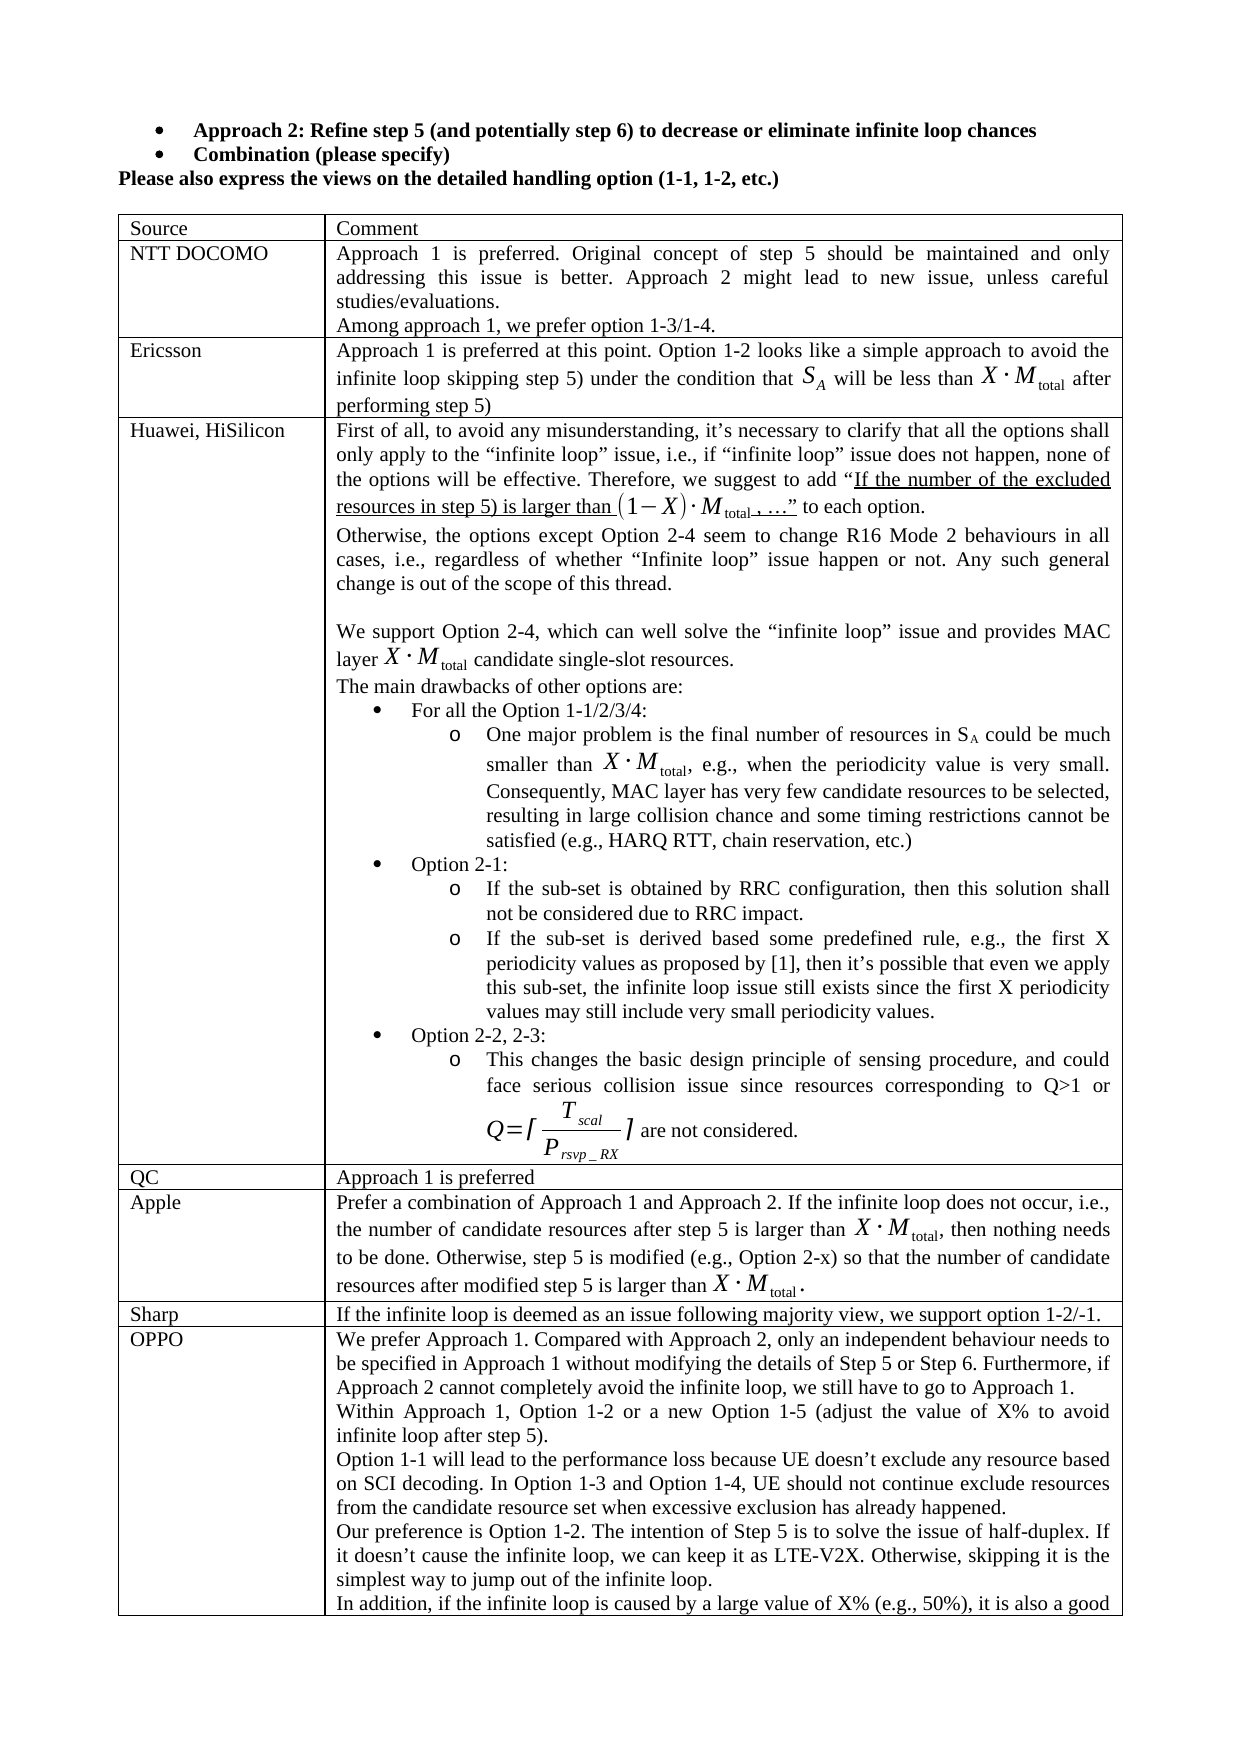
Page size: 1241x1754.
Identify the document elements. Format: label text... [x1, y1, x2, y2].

table_cell Apple [119, 1190, 324, 1301]
table_cell QC [119, 1165, 324, 1189]
table_cell If the infinite loop is deemed as an issue following majority view, we support option 1-2/-1. [326, 1302, 1122, 1326]
table_cell OPPO [119, 1327, 324, 1615]
table_cell NTT DOCOMO [119, 241, 324, 337]
table_header Comment [326, 215, 1122, 239]
table_cell Prefer a combination of Approach 1 and Approach 2. If the infinite loop does not occur, i.e., the number of candidate resources after step 5 is larger than , then nothing needs to be done. Otherwise, step 5 is modified (e.g., Option 2-x) so that the number of candidate resources after modified step 5 is larger than [326, 1190, 1122, 1301]
list Combination (please specify) [156, 142, 1122, 166]
list Approach 2: Refine step 5 (and potentially step 6) to decrease or eliminate infinite loop chances [156, 118, 1122, 142]
table_cell Ericsson [119, 338, 324, 417]
table_cell Approach 1 is preferred. Original concept of step 5 should be maintained and only addressing this issue is better. Approach 2 might lead to new issue, unless careful studies/evaluations. Among approach 1, we prefer option 1-3/1-4. [326, 241, 1122, 337]
table_cell Approach 1 is preferred [326, 1165, 1122, 1189]
text Please also express the views on the detailed handling option (1-1, 1-2, etc.) [118, 166, 1122, 190]
table_cell Approach 1 is preferred at this point. Option 1-2 looks like a simple approach to avoid the infinite loop skipping step 5) under the condition that will be less than after performing step 5) [326, 338, 1122, 417]
table_cell Sharp [119, 1302, 324, 1326]
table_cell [326, 1327, 1122, 1615]
table_cell First of all, to avoid any misunderstanding, it’s necessary to clarify that all the options shall only apply to the “infinite loop” issue, i.e., if “infinite loop” issue does not happen, none of the options will be effective. Therefore, we suggest to add “If the number of the excluded resources in step 5) is larger than , …” to each option. Otherwise, the options except Option 2-4 seem to change R16 Mode 2 behaviours in all cases, i.e., regardless of whether “Infinite loop” issue happen or not. Any such general change is out of the scope of this thread. We support Option 2-4, which can well solve the “infinite loop” issue and provides MAC layer candidate single-slot resources. The main drawbacks of other options are: For all the Option 1-1/2/3/4: One major problem is the final number of resources in SA could be much smaller than , e.g., when the periodicity value is very small. Consequently, MAC layer has very few candidate resources to be selected, resulting in large collision chance and some timing restrictions cannot be satisfied (e.g., HARQ RTT, chain reservation, etc.) Option 2-1: If the sub-set is obtained by RRC configuration, then this solution shall not be considered due to RRC impact. If the sub-set is derived based some predefined rule, e.g., the first X periodicity values as proposed by [1], then it’s possible that even we apply this sub-set, the infinite loop issue still exists since the first X periodicity values may still include very small periodicity values. Option 2-2, 2-3: This changes the basic design principle of sensing procedure, and could face serious collision issue since resources corresponding to Q>1 or are not considered. [326, 418, 1122, 1163]
table_header Source [119, 215, 324, 239]
table_cell Huawei, HiSilicon [119, 418, 324, 1163]
